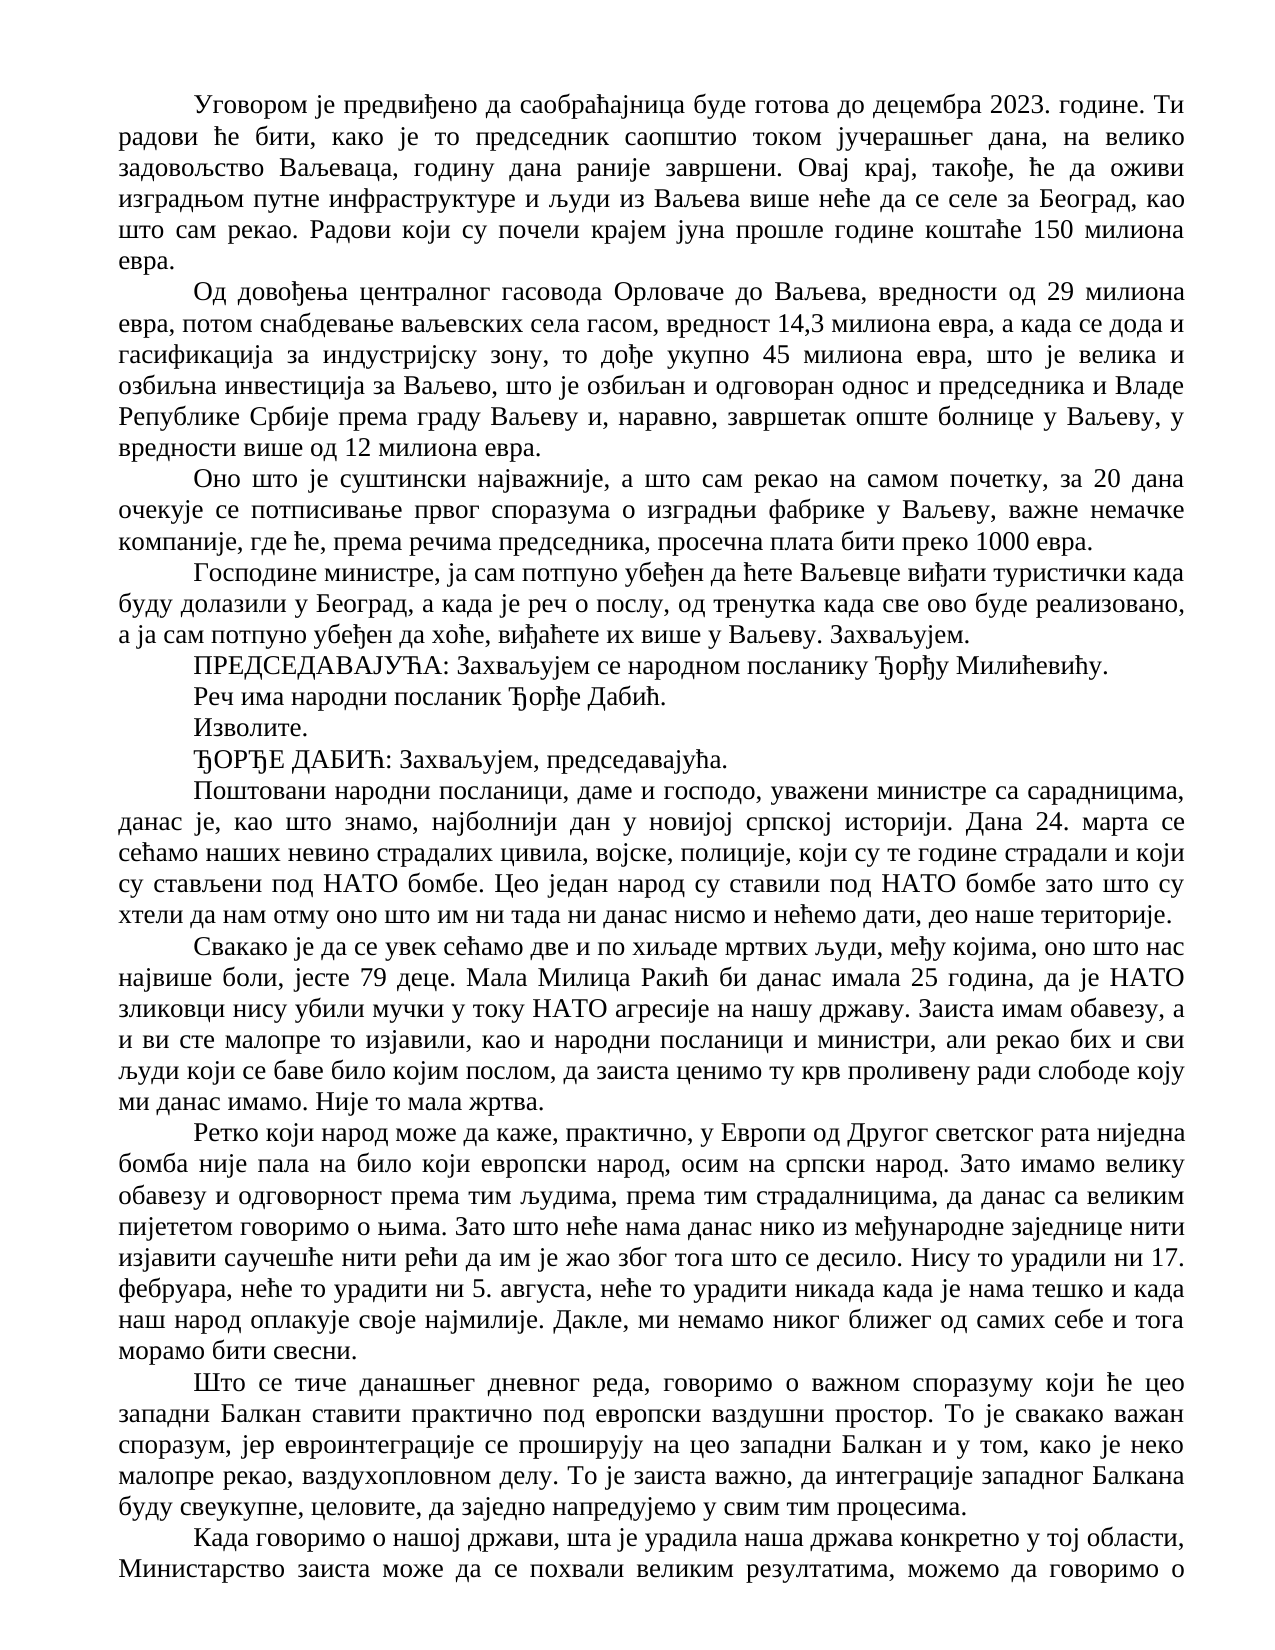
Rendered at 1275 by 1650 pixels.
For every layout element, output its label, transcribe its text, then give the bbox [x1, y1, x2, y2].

text Господине министре, ја сам потпуно убеђен да ћете Ваљевце виђати туристички када буду долазили у Београд, а када је реч о послу, од тренутка када све ово буде реализовано, а ја сам потпуно убеђен да хоће, виђаћете их више у Ваљеву. Захваљујем. [118, 556, 1186, 649]
text Поштовани народни посланици, даме и господо, уважени министре са сарадницима, данас је, као што знамо, најболнији дан у новијој српској историји. Дана 24. марта се сећамо наших невино страдалих цивила, војске, полиције, који су те године страдали и који су стављени под НАТО бомбе. Цео један народ су ставили под НАТО бомбе зато што су хтели да нам отму оно што им ни тада ни данас нисмо и нећемо дати, део наше територије. [118, 774, 1186, 929]
text Уговором је предвиђено да саобраћајница буде готова до децембра 2023. године. Ти радови ће бити, како је то председник саопштио током јучерашњег дана, на велико задовољство Ваљеваца, годину дана раније завршени. Овај крај, такође, ће да оживи изградњом путне инфраструктуре и људи из Ваљева више неће да се селе за Београд, као што сам рекао. Радови који су почели крајем јуна прошле године коштаће 150 милиона евра. [118, 89, 1186, 276]
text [118, 1521, 1186, 1584]
text Изволите. [118, 712, 1186, 743]
text Ретко који народ може да каже, практично, у Европи од Другог светског рата ниједна бомба није пала на било који европски народ, осим на српски народ. Зато имамо велику обавезу и одговорност према тим људима, према тим страдалницима, да данас са великим пијететом говоримо о њима. Зато што неће нама данас нико из међународне заједнице нити изјавити саучешће нити рећи да им је жао због тога што се десило. Нису то урадили ни 17. фебруара, неће то урадити ни 5. августа, неће то урадити никада када је нама тешко и када наш народ оплакује своје најмилије. Дакле, ми немамо никог ближег од самих себе и тога морамо бити свесни. [118, 1116, 1186, 1366]
text Од довођења централног гасовода Орловаче до Ваљева, вредности од 29 милиона евра, потом снабдевање ваљевских села гасом, вредност 14,3 милиона евра, а када се дода и гасификација за индустријску зону, то дође укупно 45 милиона евра, што је велика и озбиљна инвестиција за Ваљево, што је озбиљан и одговоран однос и председника и Владе Републике Србије према граду Ваљеву и, наравно, завршетак опште болнице у Ваљеву, у вредности више од 12 милиона евра. [118, 276, 1186, 462]
text Реч има народни посланик Ђорђе Дабић. [118, 680, 1186, 712]
text Што се тиче данашњег дневног реда, говоримо о важном споразуму који ће цео западни Балкан ставити практично под европски ваздушни простор. То је свакако важан споразум, јер евроинтеграције се проширују на цео западни Балкан и у том, како је неко малопре рекао, ваздухопловном делу. То је заиста важно, да интеграције западног Балкана буду свеукупне, целовите, да заједно напредујемо у свим тим процесима. [118, 1366, 1186, 1521]
text Свакако је да се увек сећамо две и по хиљаде мртвих људи, међу којима, оно што нас највише боли, јесте 79 деце. Мала Милица Ракић би данас имала 25 година, да је НАТО зликовци нису убили мучки у току НАТО агресије на нашу државу. Заиста имам обавезу, а и ви сте малопре то изјавили, као и народни посланици и министри, али рекао бих и сви људи који се баве било којим послом, да заиста ценимо ту крв проливену ради слободе коју ми данас имамо. Није то мала жртва. [118, 929, 1186, 1116]
text ПРЕДСЕДАВАЈУЋА: Захваљујем се народном посланику Ђорђу Милићевићу. [118, 649, 1186, 680]
text ЂОРЂЕ ДАБИЋ: Захваљујем, председавајућа. [118, 743, 1186, 774]
text Оно што је суштински најважније, а што сам рекао на самом почетку, за 20 дана очекује се потписивање првог споразума о изградњи фабрике у Ваљеву, важне немачке компаније, где ће, према речима председника, просечна плата бити преко 1000 евра. [118, 462, 1186, 556]
